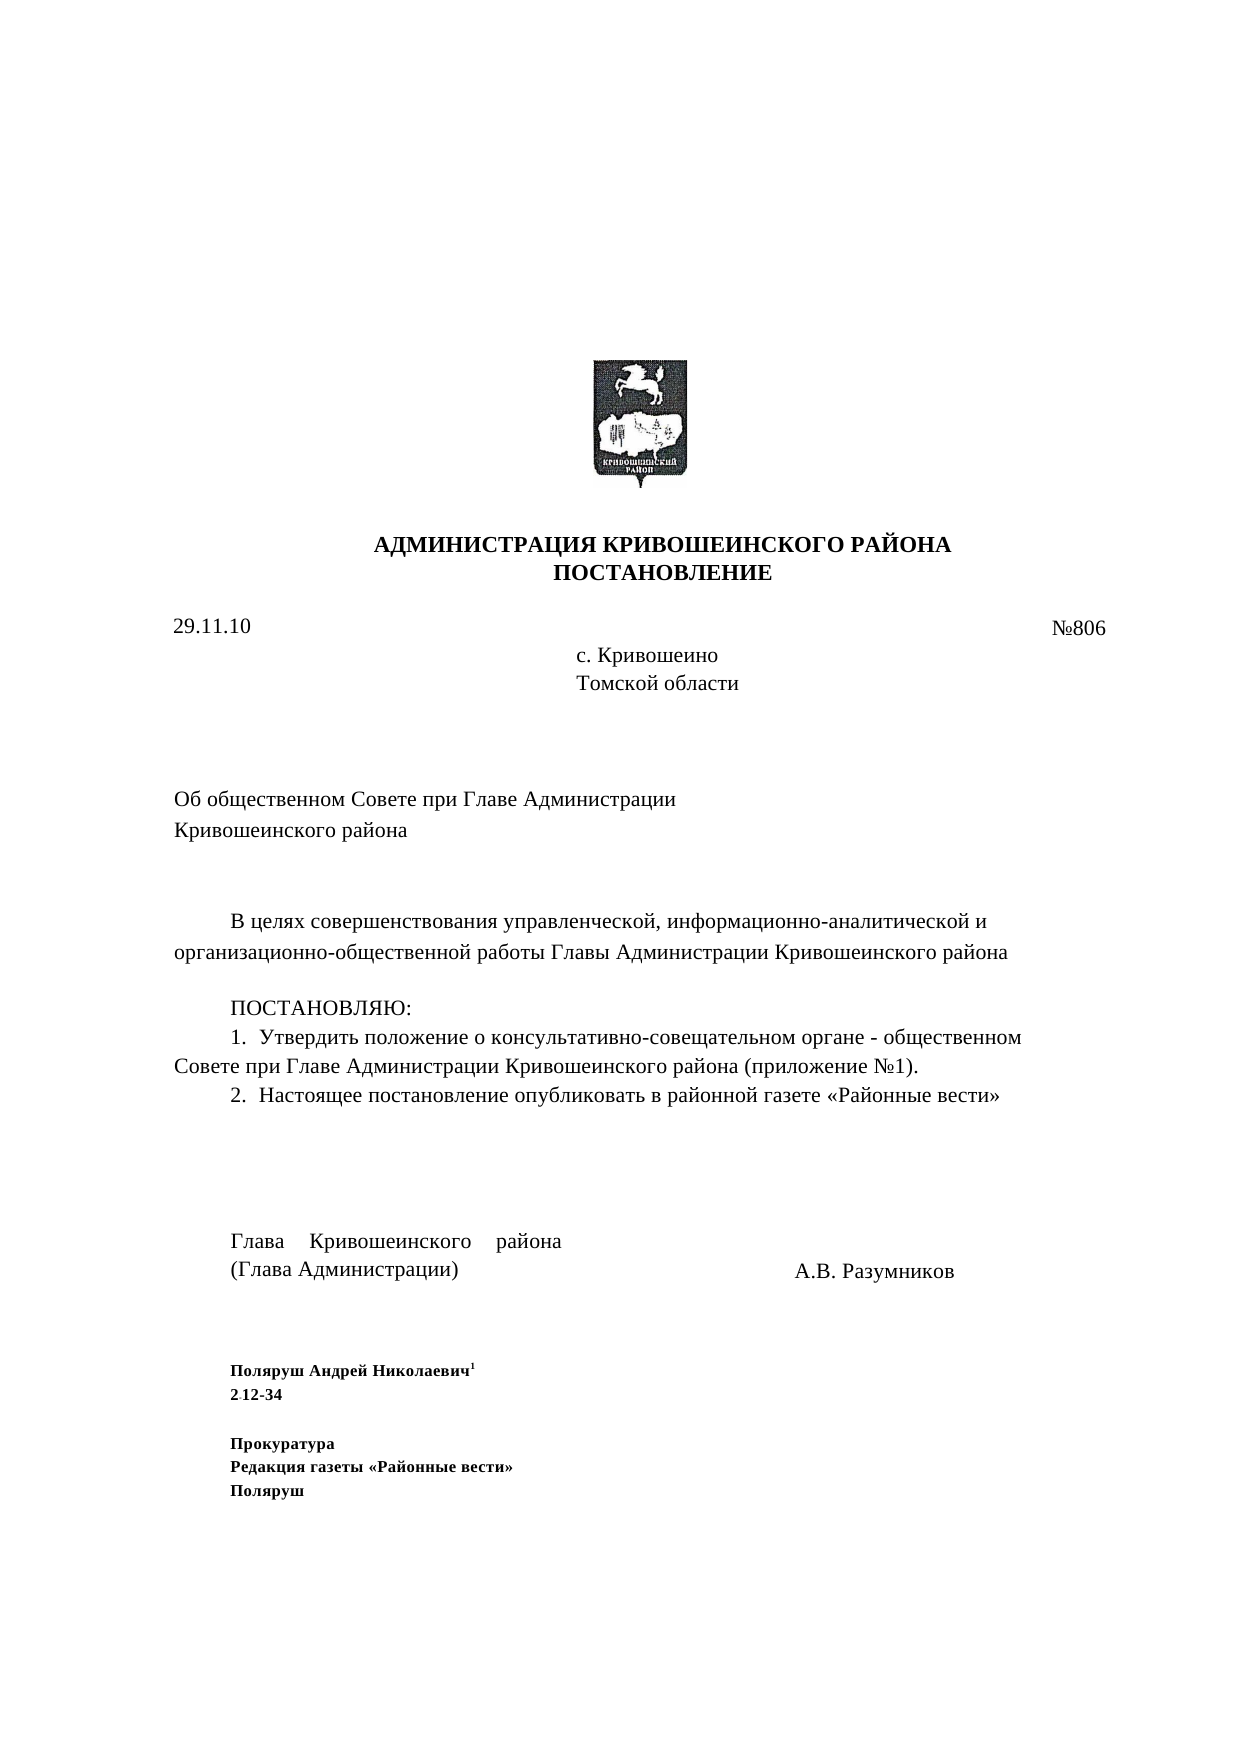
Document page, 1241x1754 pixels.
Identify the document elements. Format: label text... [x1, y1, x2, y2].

text 29.11.10 [173, 616, 251, 638]
picture [593, 360, 688, 488]
text с. Кривошеино Томской области [576, 639, 747, 696]
text Прокуратура [230, 1430, 1172, 1454]
text №806 [1052, 618, 1106, 639]
text В целях совершенствования управленческой, информационно-аналитической и организационно-общественной работы Главы Администрации Кривошеинского района [174, 903, 1147, 966]
text Редакция газеты «Районные вести» Поляруш [230, 1454, 545, 1501]
text А.В. Разумников [794, 1261, 955, 1283]
text Глава Кривошеинского района (Глава Администрации) [230, 1225, 562, 1282]
text АДМИНИСТРАЦИЯ КРИВОШЕИНСКОГО РАЙОНА ПОСТАНОВЛЕНИЕ [329, 529, 997, 586]
text ПОСТАНОВЛЯЮ: [230, 992, 1172, 1021]
list Утвердить положение о консультативно-совещательном органе - общественном Совете при Главе Администрации Кривошеинского района (приложение №1). [174, 1021, 1147, 1079]
list Настоящее постановление опубликовать в районной газете «Районные вести» [230, 1079, 1172, 1108]
text Поляруш Андрей Николаевич1 2-12-34 [230, 1357, 499, 1405]
text Об общественном Совете при Главе Администрации Кривошеинского района [174, 782, 747, 843]
